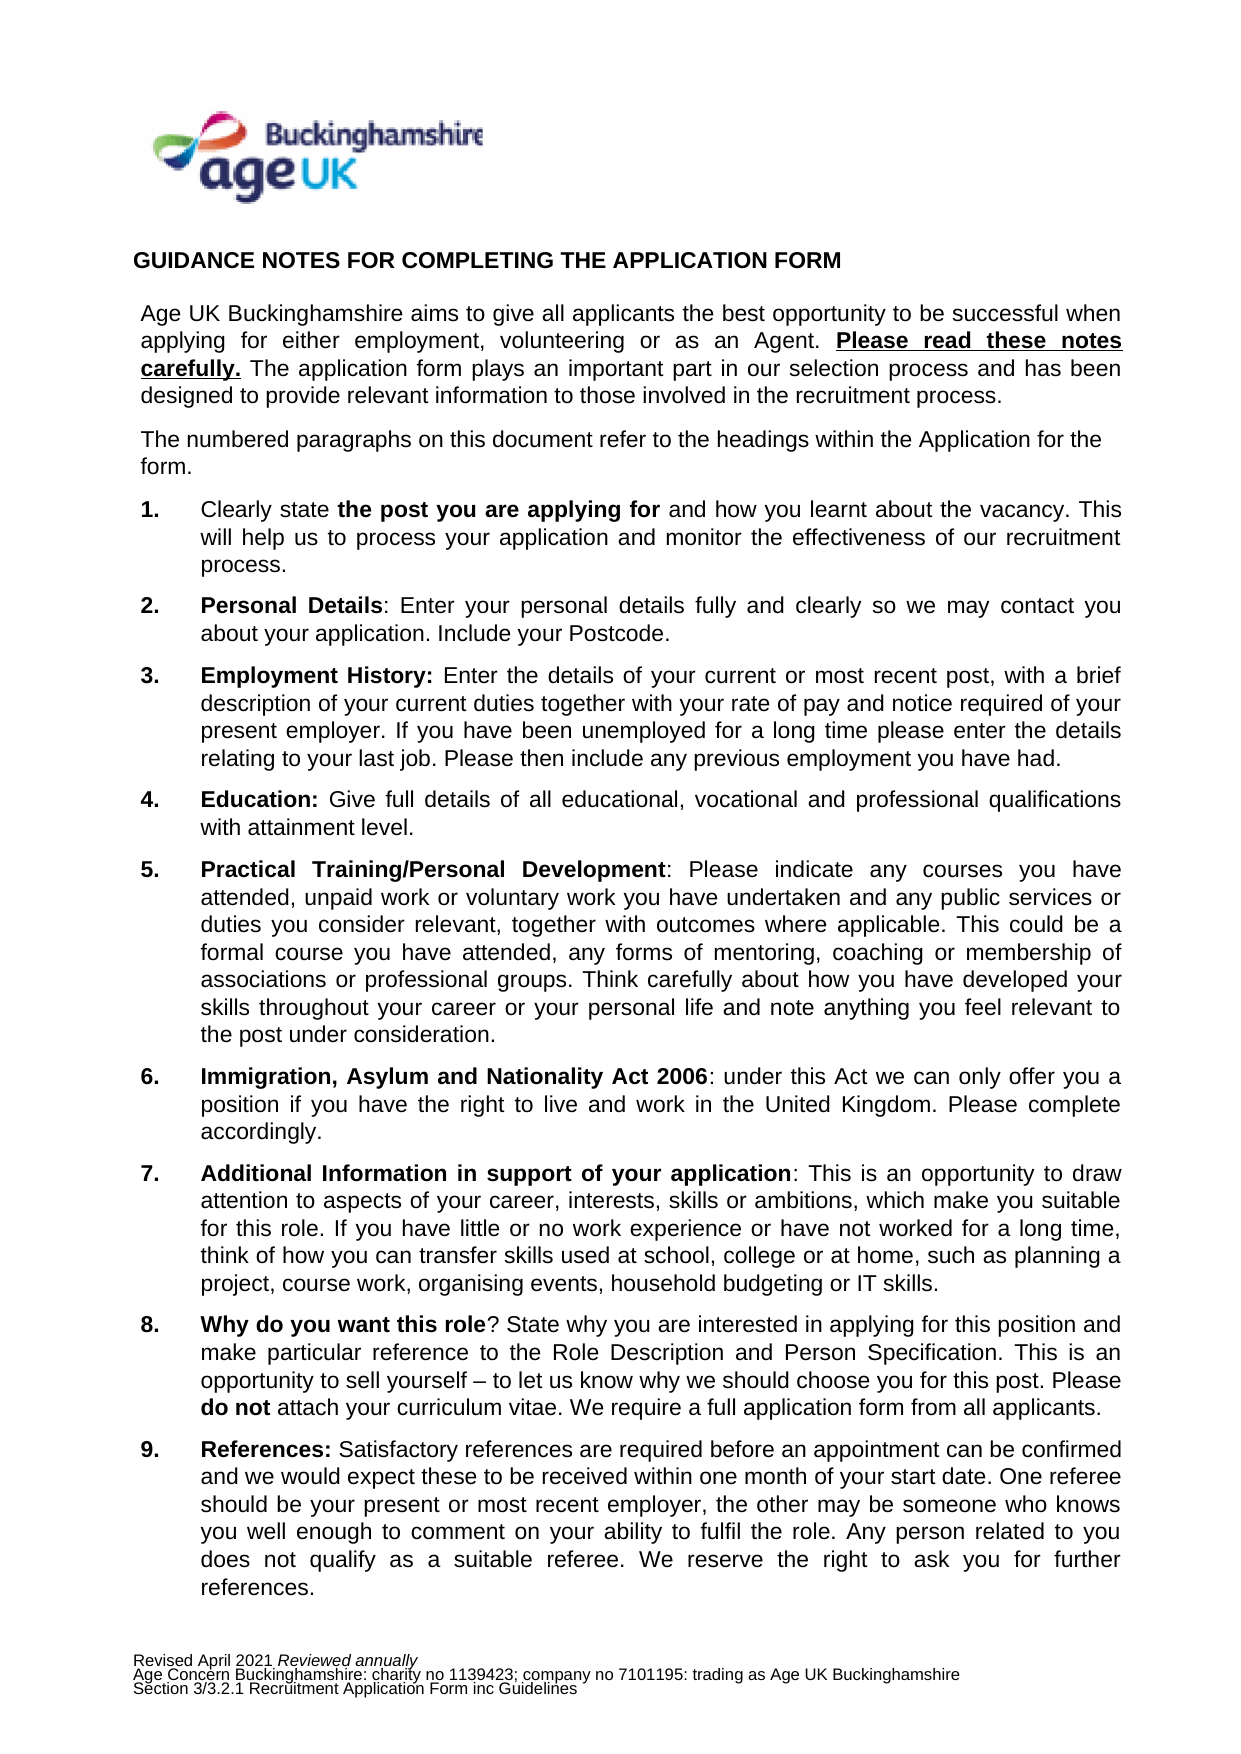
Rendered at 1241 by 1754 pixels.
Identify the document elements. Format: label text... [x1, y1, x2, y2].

picture [144, 105, 483, 209]
text Age UK Buckinghamshire aims to give all applicants the best opportunity to be successful when applying for either employment, volunteering or as an Agent. Please read these notes carefully. The application form plays an important part in our selection process and has been designed to provide relevant information to those involved in the recruitment process. [140, 300, 1122, 409]
list Practical Training/Personal Development: Please indicate any courses you have attended, unpaid work or voluntary work you have undertaken and any public services or duties you consider relevant, together with outcomes where applicable. This could be a formal course you have attended, any forms of mentoring, coaching or membership of associations or professional groups. Think carefully about how you have developed your skills throughout your career or your personal life and note anything you feel relevant to the post under consideration. [140, 856, 1122, 1048]
list Why do you want this role? State why you are interested in applying for this position and make particular reference to the Role Description and Person Specification. This is an opportunity to sell yourself – to let us know why we should choose you for this post. Please do not attach your curriculum vitae. We require a full application form from all applicants. [140, 1311, 1122, 1421]
list Personal Details: Enter your personal details fully and clearly so we may contact you about your application. Include your Postcode. [140, 592, 1122, 647]
list Additional Information in support of your application: This is an opportunity to draw attention to aspects of your career, interests, skills or ambitions, which make you suitable for this role. If you have little or no work experience or have not worked for a long time, think of how you can transfer skills used at school, college or at home, such as planning a project, course work, organising events, household budgeting or IT skills. [140, 1160, 1122, 1296]
list Education: Give full details of all educational, vocational and professional qualifications with attainment level. [140, 786, 1122, 840]
list References: Satisfactory references are required before an appointment can be confirmed and we would expect these to be received within one month of your start date. One referee should be your present or most recent employer, the other may be someone who knows you well enough to comment on your ability to fulfil the role. Any person related to you does not qualify as a suitable referee. We reserve the right to ask you for further references. [140, 1436, 1122, 1600]
text GUIDANCE NOTES FOR COMPLETING THE APPLICATION FORM [133, 247, 1122, 273]
list Immigration, Asylum and Nationality Act 2006: under this Act we can only offer you a position if you have the right to live and work in the United Kingdom. Please complete accordingly. [140, 1063, 1122, 1145]
text The numbered paragraphs on this document refer to the headings within the Application for the form. [140, 426, 1122, 479]
list Clearly state the post you are applying for and how you learnt about the vacancy. This will help us to process your application and monitor the effectiveness of our recruitment process. [140, 496, 1122, 577]
list Employment History: Enter the details of your current or most recent post, with a brief description of your current duties together with your rate of pay and notice required of your present employer. If you have been unemployed for a long time please enter the details relating to your last job. Please then include any previous employment you have had. [140, 662, 1122, 771]
